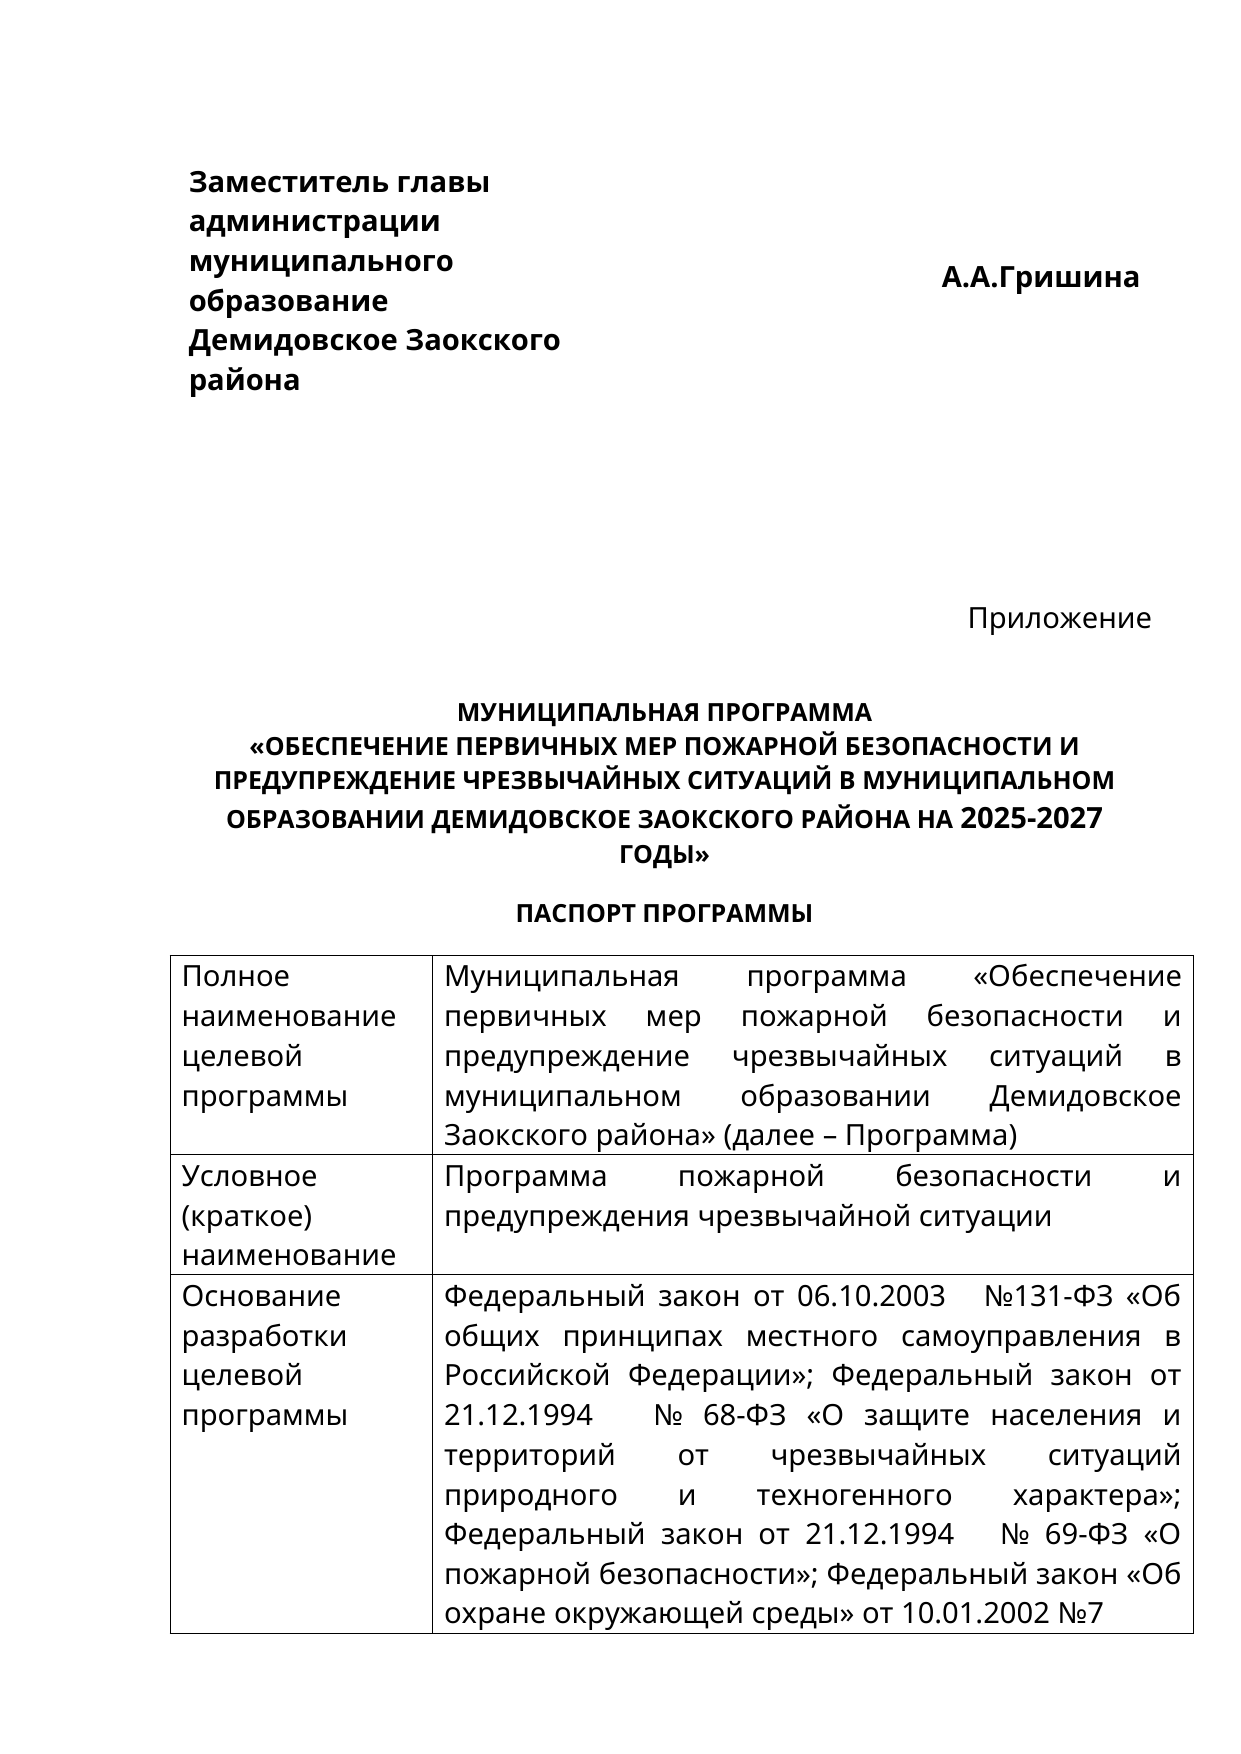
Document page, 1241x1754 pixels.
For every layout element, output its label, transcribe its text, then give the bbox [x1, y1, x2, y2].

table_header Заместитель главы администрации муниципального образование Демидовское Заокского района [177, 161, 665, 399]
table_cell Основание разработки целевой программы [171, 1275, 432, 1632]
table_cell Федеральный закон от 06.10.2003 №131-ФЗ «Об общих принципах местного самоуправления в Российской Федерации»; Федеральный закон от 21.12.1994 № 68-ФЗ «О защите населения и территорий от чрезвычайных ситуаций природного и техногенного характера»; Федеральный закон от 21.12.1994 № 69-ФЗ «О пожарной безопасности»; Федеральный закон «Об охране окружающей среды» от 10.01.2002 №7 [433, 1275, 1193, 1632]
text МУНИЦИПАЛЬНАЯ ПРОГРАММА [177, 695, 1152, 729]
text Приложение [177, 597, 1152, 637]
text Паспорт программы [177, 896, 1152, 930]
table_header Муниципальная программа «Обеспечение первичных мер пожарной безопасности и предупреждение чрезвычайных ситуаций в муниципальном образовании Демидовское Заокского района» (далее – Программа) [433, 956, 1193, 1154]
table_header А.А.Гришина [665, 161, 1152, 399]
text «ОБЕСПЕЧЕНИЕ ПЕРВИЧНЫХ МЕР ПОЖАРНОЙ БЕЗОПАСНОСТИ И ПРЕДУПРЕЖДЕНИЕ ЧРЕЗВЫЧАЙНЫХ ситуаций В муниципальноМ образованиИ Демидовское заокского района на 2025-2027 годы» [177, 729, 1152, 871]
table_cell Программа пожарной безопасности и предупреждения чрезвычайной ситуации [433, 1155, 1193, 1274]
table_header Полное наименование целевой программы [171, 956, 432, 1154]
table_cell Условное (краткое) наименование [171, 1155, 432, 1274]
